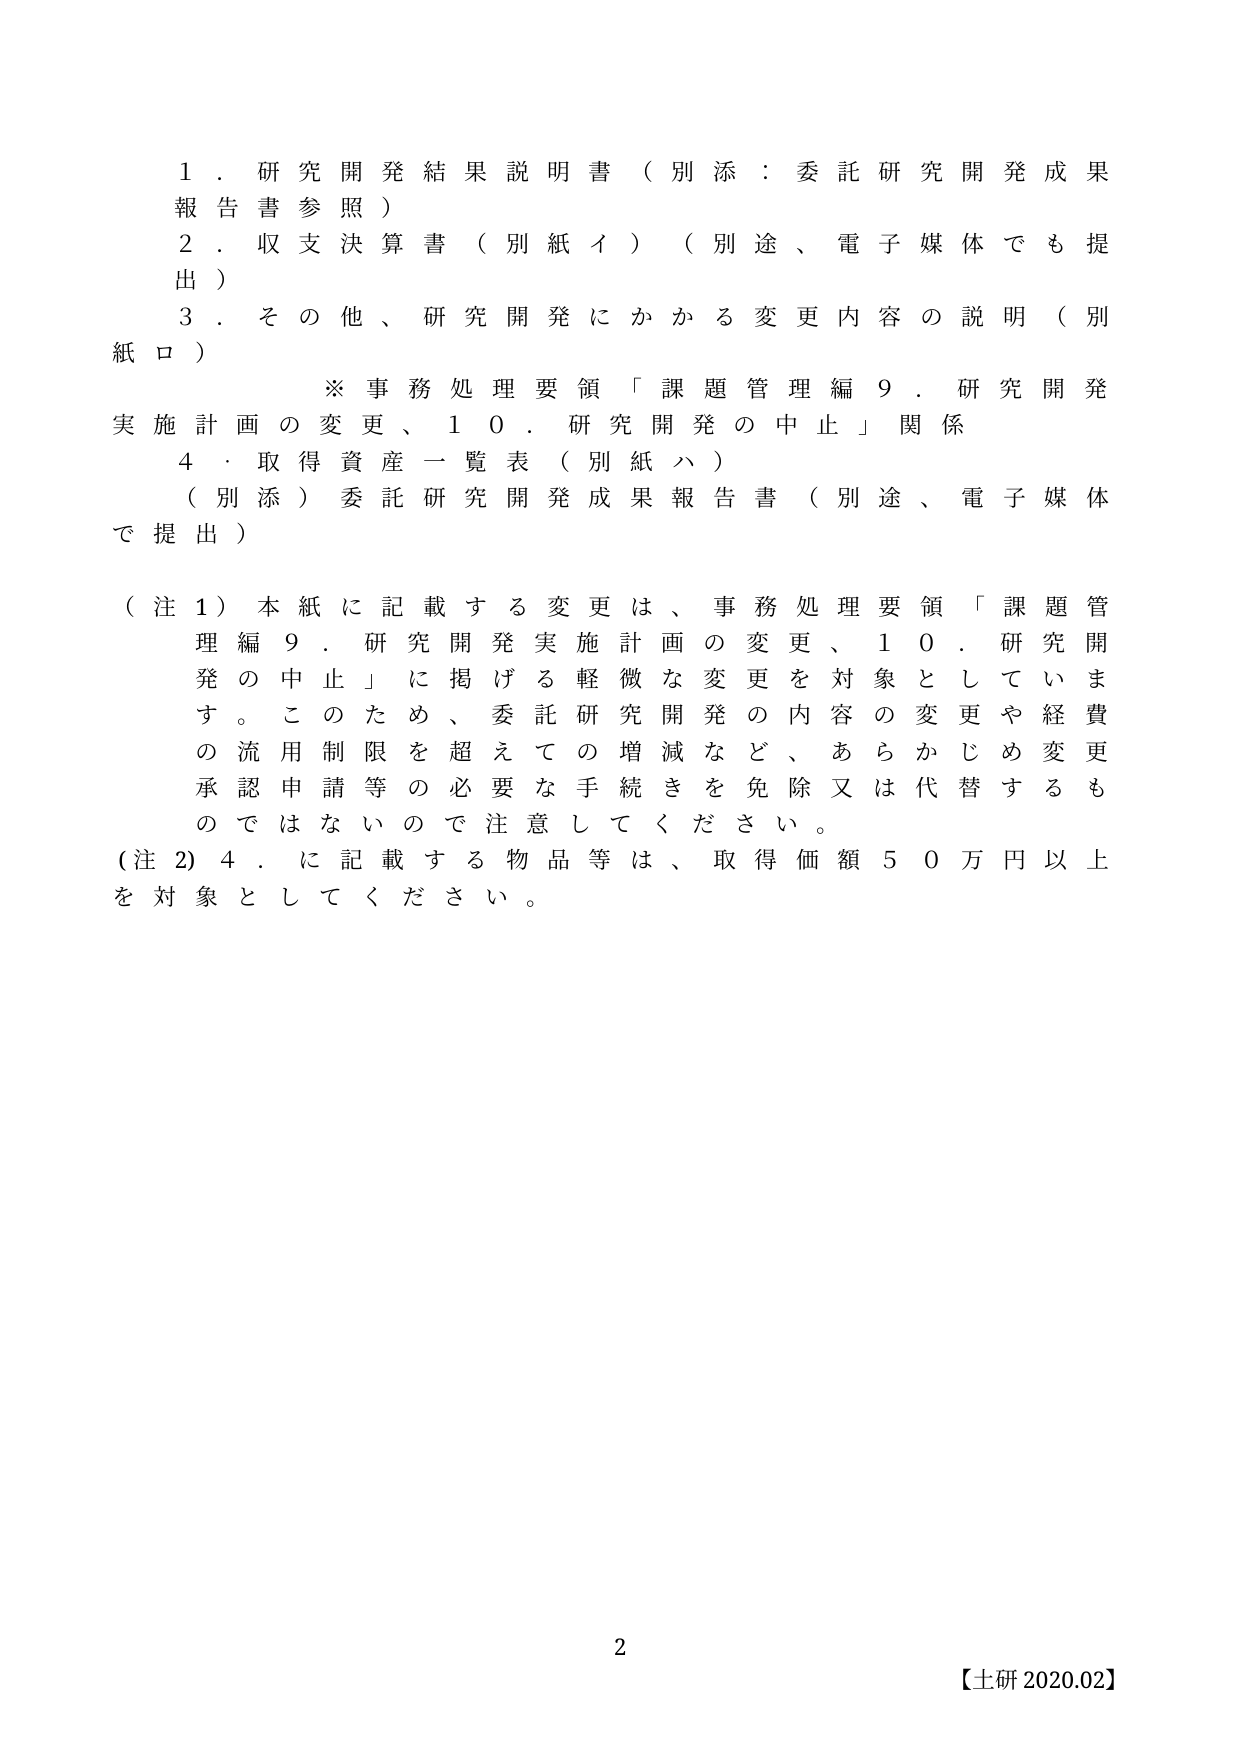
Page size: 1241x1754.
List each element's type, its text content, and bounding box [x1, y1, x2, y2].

text ３．その他、研究開発にかかる変更内容の説明（別紙ロ） [112, 297, 1128, 369]
text ４．取得資産一覧表（別紙ハ） [112, 442, 1128, 478]
text （注1）本紙に記載する変更は、事務処理要領「課題管理編９．研究開発実施計画の変更、１０．研究開発の中止」に掲げる軽微な変更を対象としています。このため、委託研究開発の内容の変更や経費の流用制限を超えての増減など、あらかじめ変更承認申請等の必要な手続きを免除又は代替するものではないので注意してください。 [112, 587, 1128, 841]
text １．研究開発結果説明書（別添：委託研究開発成果報告書参照） [174, 152, 1128, 224]
text ２．収支決算書（別紙イ）（別途、電子媒体でも提出） [174, 224, 1128, 297]
text ※事務処理要領「課題管理編９．研究開発実施計画の変更、１０．研究開発の中止」関係 [112, 369, 1128, 442]
text （別添）委託研究開発成果報告書（別途、電子媒体で提出） [112, 478, 1128, 551]
text (注2) ４．に記載する物品等は、取得価額５０万円以上を対象としてください。 [112, 841, 1128, 913]
